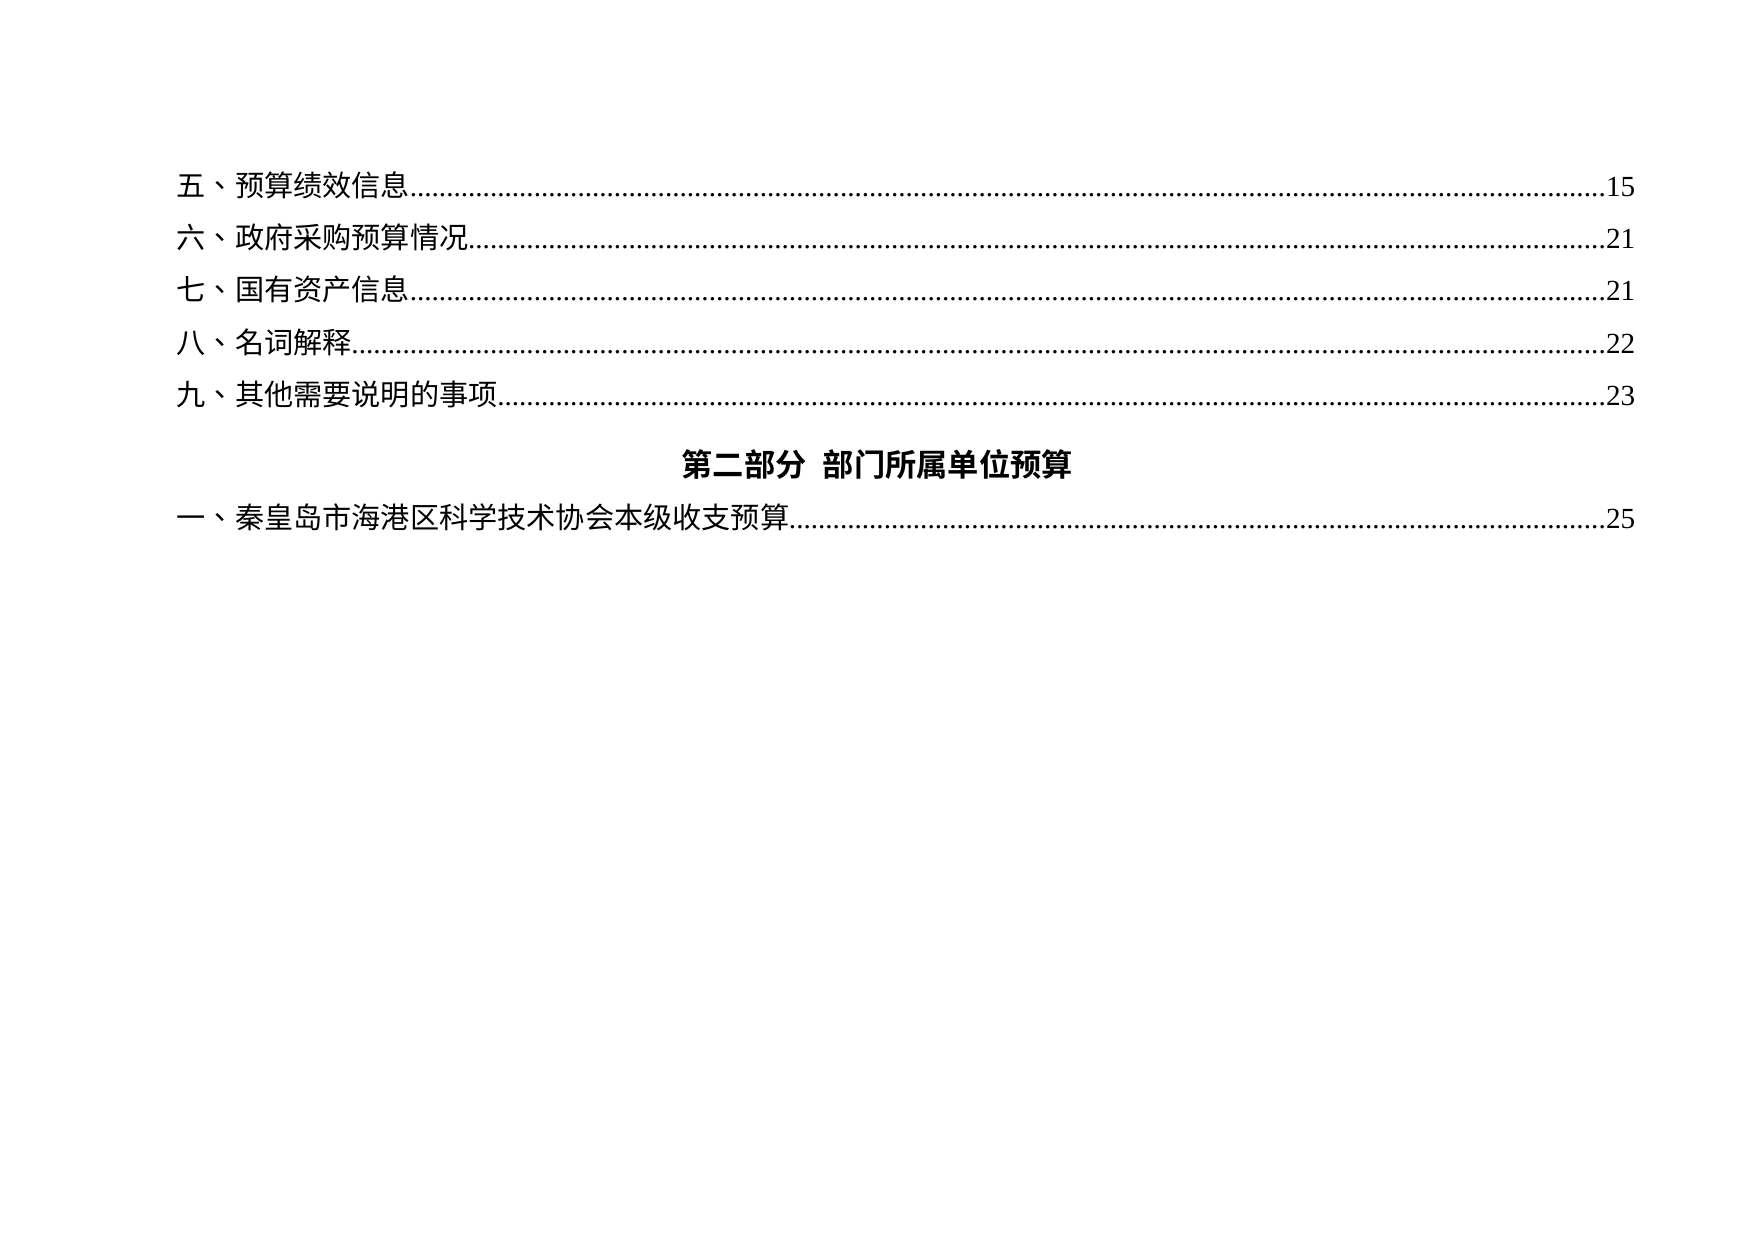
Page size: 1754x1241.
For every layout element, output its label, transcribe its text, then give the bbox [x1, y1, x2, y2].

text 八、名词解释 22 [118, 322, 1636, 362]
text 九、其他需要说明的事项 23 [118, 374, 1636, 414]
text 五、预算绩效信息 15 [118, 165, 1636, 205]
text 第二部分 部门所属单位预算 [118, 442, 1636, 485]
text 一、秦皇岛市海港区科学技术协会本级收支预算 25 [118, 498, 1636, 537]
text 六、政府采购预算情况 21 [118, 217, 1636, 257]
text 七、国有资产信息 21 [118, 270, 1636, 309]
